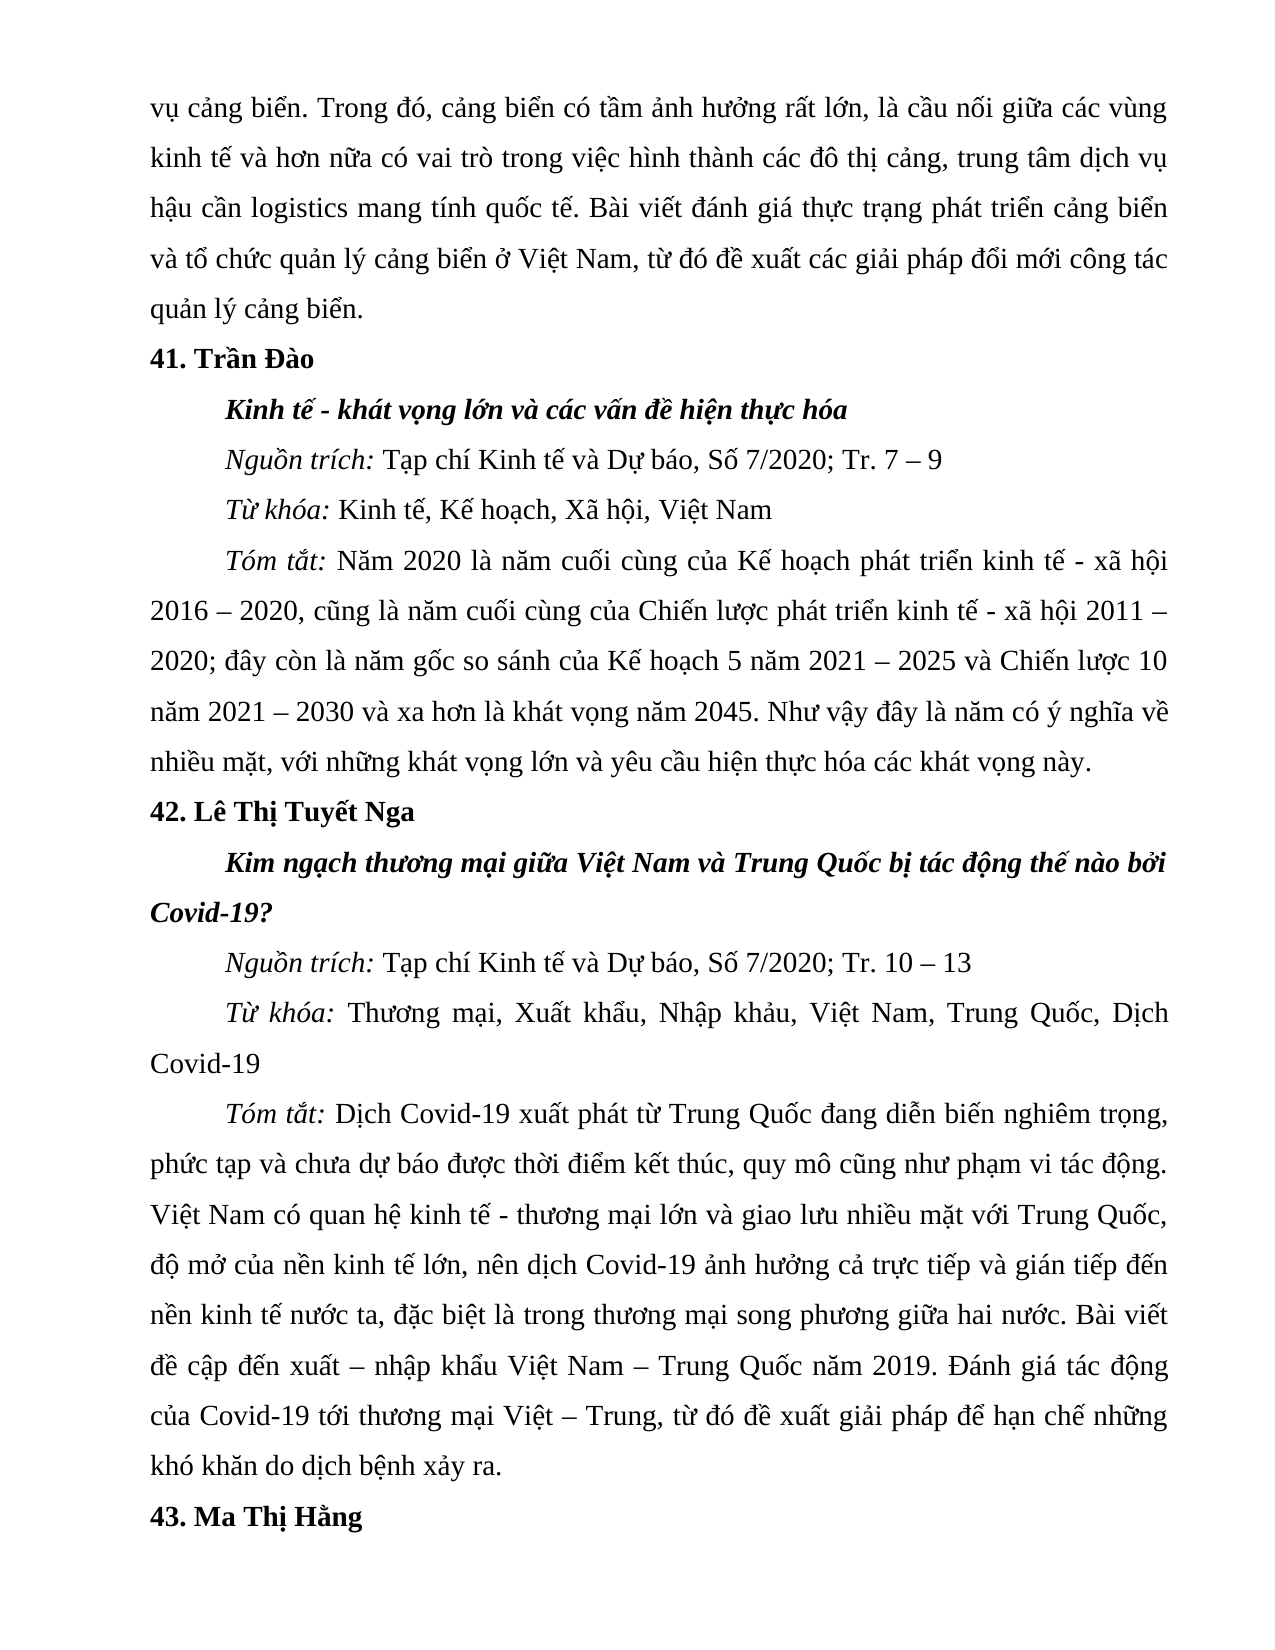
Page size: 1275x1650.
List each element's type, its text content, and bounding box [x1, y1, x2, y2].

text 41. Trần Đào [150, 342, 1170, 375]
text Từ khóa: Thương mại, Xuất khẩu, Nhập khảu, Việt Nam, Trung Quốc, Dịch Covid-19 [150, 996, 1170, 1079]
text Nguồn trích: Tạp chí Kinh tế và Dự báo, Số 7/2020; Tr. 7 – 9 [150, 442, 1170, 476]
text 43. Ma Thị Hằng [150, 1499, 1170, 1532]
text Từ khóa: Kinh tế, Kế hoạch, Xã hội, Việt Nam [150, 492, 1170, 526]
text 42. Lê Thị Tuyết Nga [150, 794, 1170, 828]
text Tóm tắt: Năm 2020 là năm cuối cùng của Kế hoạch phát triển kinh tế - xã hội 2016 – 2020, cũng là năm cuối cùng của Chiến lược phát triển kinh tế - xã hội 2011 – 2020; đây còn là năm gốc so sánh của Kế hoạch 5 năm 2021 – 2025 và Chiến lược 10 năm 2021 – 2030 và xa hơn là khát vọng năm 2045. Như vậy đây là năm có ý nghĩa về nhiều mặt, với những khát vọng lớn và yêu cầu hiện thực hóa các khát vọng này. [150, 543, 1170, 778]
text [150, 90, 1170, 325]
text Kim ngạch thương mại giữa Việt Nam và Trung Quốc bị tác động thế nào bởi Covid-19? [150, 845, 1170, 928]
text Kinh tế - khát vọng lớn và các vấn đề hiện thực hóa [150, 392, 1170, 425]
text Tóm tắt: Dịch Covid-19 xuất phát từ Trung Quốc đang diễn biến nghiêm trọng, phức tạp và chưa dự báo được thời điểm kết thúc, quy mô cũng như phạm vi tác động. Việt Nam có quan hệ kinh tế - thương mại lớn và giao lưu nhiều mặt với Trung Quốc, độ mở của nền kinh tế lớn, nên dịch Covid-19 ảnh hưởng cả trực tiếp và gián tiếp đến nền kinh tế nước ta, đặc biệt là trong thương mại song phương giữa hai nước. Bài viết đề cập đến xuất – nhập khẩu Việt Nam – Trung Quốc năm 2019. Đánh giá tác động của Covid-19 tới thương mại Việt – Trung, từ đó đề xuất giải pháp để hạn chế những khó khăn do dịch bệnh xảy ra. [150, 1096, 1170, 1482]
text Nguồn trích: Tạp chí Kinh tế và Dự báo, Số 7/2020; Tr. 10 – 13 [150, 945, 1170, 979]
